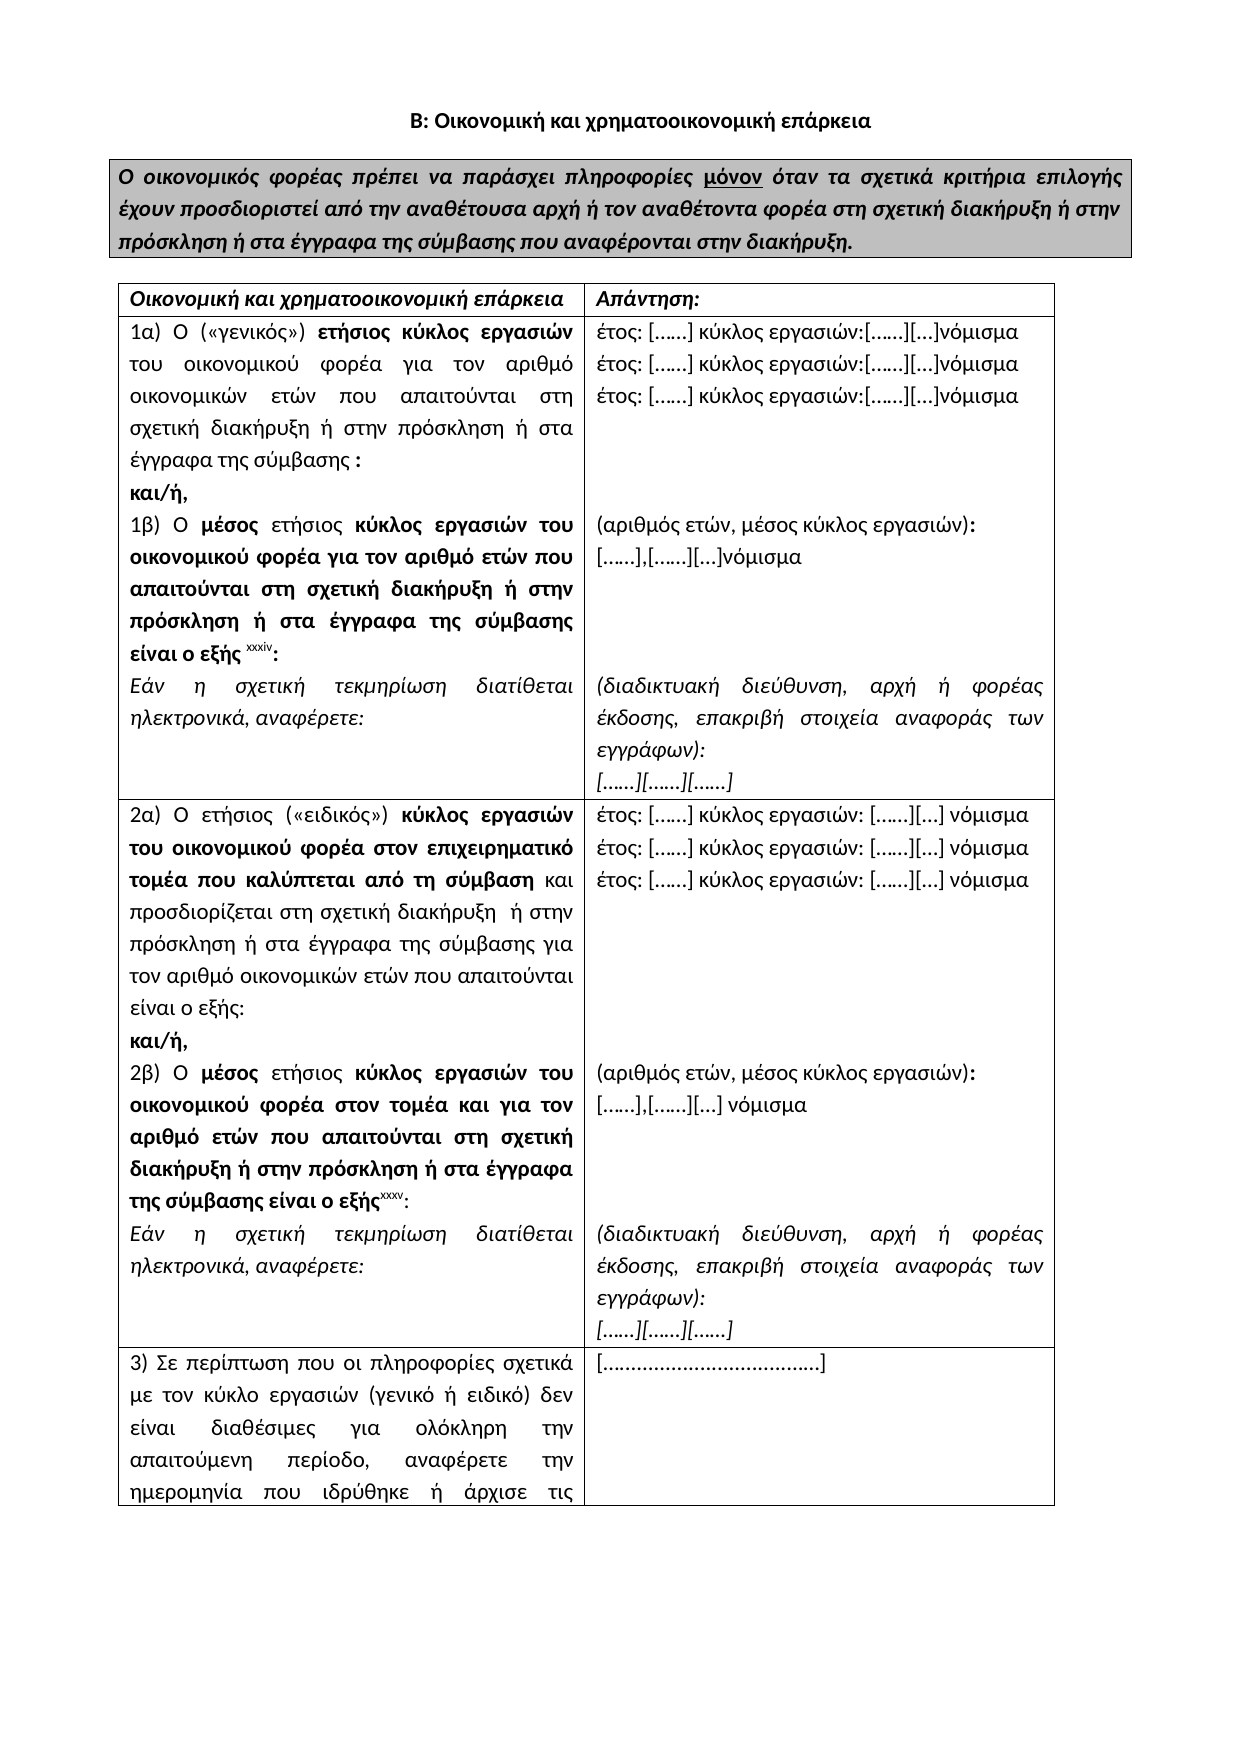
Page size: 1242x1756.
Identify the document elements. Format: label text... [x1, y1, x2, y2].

table_cell 2α) Ο ετήσιος («ειδικός») κύκλος εργασιών του οικονομικού φορέα στον επιχειρηματικό τομέα που καλύπτεται από τη σύμβαση και προσδιορίζεται στη σχετική διακήρυξη ή στην πρόσκληση ή στα έγγραφα της σύμβασης για τον αριθμό οικονομικών ετών που απαιτούνται είναι ο εξής: και/ή, 2β) Ο μέσος ετήσιος κύκλος εργασιών του οικονομικού φορέα στον τομέα και για τον αριθμό ετών που απαιτούνται στη σχετική διακήρυξη ή στην πρόσκληση ή στα έγγραφα της σύμβασης είναι ο εξής: Εάν η σχετική τεκμηρίωση διατίθεται ηλεκτρονικά, αναφέρετε: [119, 800, 584, 1347]
table_cell έτος: [……] κύκλος εργασιών: [……][…] νόμισμα έτος: [……] κύκλος εργασιών: [……][…] νόμισμα έτος: [……] κύκλος εργασιών: [……][…] νόμισμα (αριθμός ετών, μέσος κύκλος εργασιών): [……],[……][…] νόμισμα (διαδικτυακή διεύθυνση, αρχή ή φορέας έκδοσης, επακριβή στοιχεία αναφοράς των εγγράφων): [……][……][……] [585, 800, 1054, 1347]
table_header Οικονομική και χρηματοοικονομική επάρκεια [119, 284, 584, 316]
table_cell έτος: [……] κύκλος εργασιών:[……][…]νόμισμα έτος: [……] κύκλος εργασιών:[……][…]νόμισμα έτος: [……] κύκλος εργασιών:[……][…]νόμισμα (αριθμός ετών, μέσος κύκλος εργασιών): [……],[……][…]νόμισμα (διαδικτυακή διεύθυνση, αρχή ή φορέας έκδοσης, επακριβή στοιχεία αναφοράς των εγγράφων): [……][……][……] [585, 317, 1054, 799]
text Β: Οικονομική και χρηματοοικονομική επάρκεια [118, 106, 1122, 134]
text Ο οικονομικός φορέας πρέπει να παράσχει πληροφορίες μόνον όταν τα σχετικά κριτήρια επιλογής έχουν προσδιοριστεί από την αναθέτουσα αρχή ή τον αναθέτοντα φορέα στη σχετική διακήρυξη ή στην πρόσκληση ή στα έγγραφα της σύμβασης που αναφέρονται στην διακήρυξη. [110, 160, 1131, 257]
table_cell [119, 1348, 584, 1505]
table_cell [585, 1348, 1054, 1505]
table_header Απάντηση: [585, 284, 1054, 316]
table_cell 1α) Ο («γενικός») ετήσιος κύκλος εργασιών του οικονομικού φορέα για τον αριθμό οικονομικών ετών που απαιτούνται στη σχετική διακήρυξη ή στην πρόσκληση ή στα έγγραφα της σύμβασης : και/ή, 1β) Ο μέσος ετήσιος κύκλος εργασιών του οικονομικού φορέα για τον αριθμό ετών που απαιτούνται στη σχετική διακήρυξη ή στην πρόσκληση ή στα έγγραφα της σύμβασης είναι ο εξής : Εάν η σχετική τεκμηρίωση διατίθεται ηλεκτρονικά, αναφέρετε: [119, 317, 584, 799]
